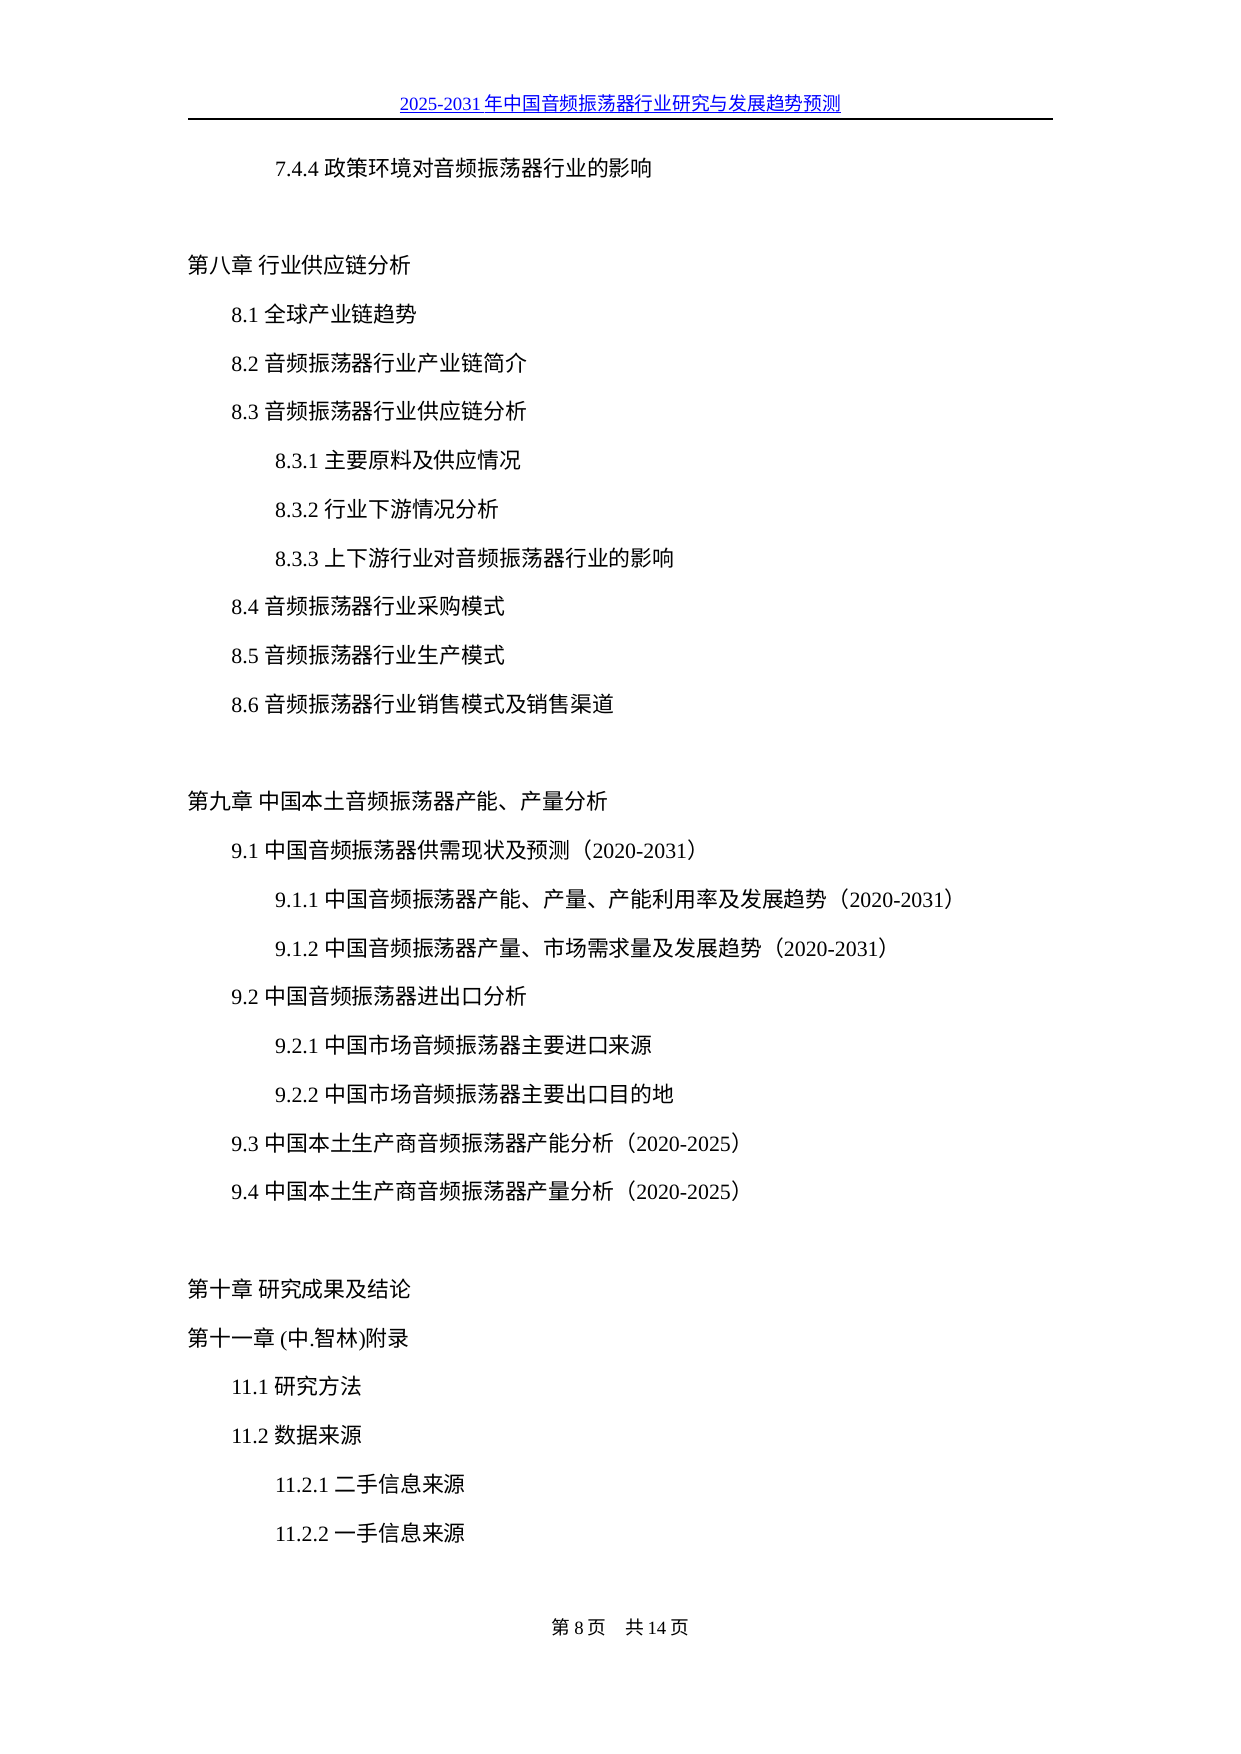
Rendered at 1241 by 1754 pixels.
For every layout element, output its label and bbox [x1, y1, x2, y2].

text [187, 150, 1053, 1548]
